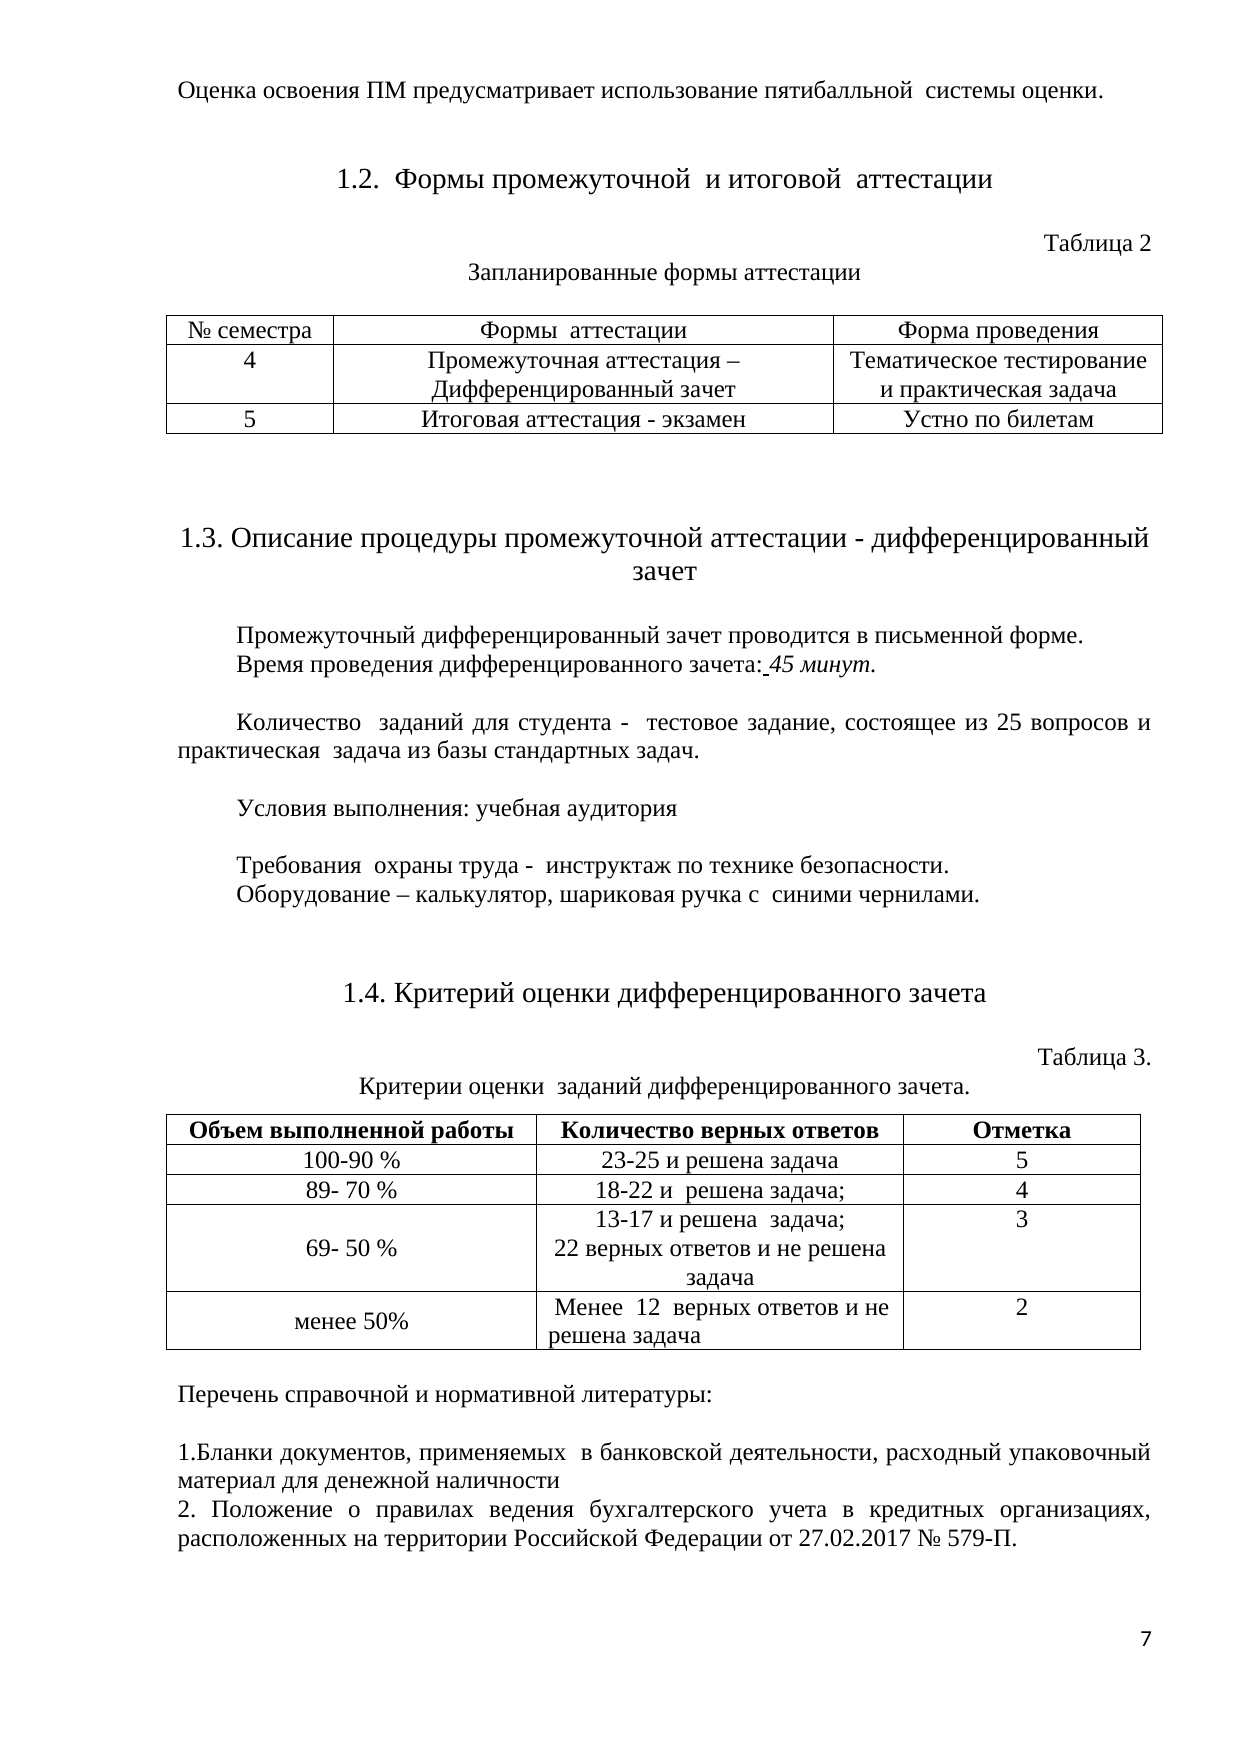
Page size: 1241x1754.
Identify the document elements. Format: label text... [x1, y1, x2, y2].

text Таблица 3. [177, 1042, 1152, 1071]
table_header № семестра [167, 316, 333, 344]
text 1.4. Критерий оценки дифференцированного зачета [177, 975, 1152, 1009]
table_header Количество верных ответов [537, 1115, 903, 1144]
table_cell 5 [904, 1145, 1140, 1174]
text 1.3. Описание процедуры промежуточной аттестации - дифференцированный зачет [177, 520, 1152, 587]
table_cell Устно по билетам [834, 404, 1162, 433]
table_cell 4 [904, 1175, 1140, 1203]
table_cell Тематическое тестирование и практическая задача [834, 345, 1162, 403]
table_cell 18-22 и решена задача; [537, 1175, 903, 1203]
text Оборудование – калькулятор, шариковая ручка с синими чернилами. [177, 879, 1224, 908]
table_header Формы аттестации [334, 316, 833, 344]
table_cell Промежуточная аттестация –Дифференцированный зачет [334, 345, 833, 403]
text Количество заданий для студента - тестовое задание, состоящее из 25 вопросов и практическая задача из базы стандартных задач. [177, 707, 1152, 764]
table_cell 2 [904, 1292, 1140, 1349]
text 1.Бланки документов, применяемых в банковской деятельности, расходный упаковочный материал для денежной наличности [177, 1437, 1152, 1494]
table_header Форма проведения [834, 316, 1162, 344]
text Промежуточный дифференцированный зачет проводится в письменной форме. [177, 621, 1152, 649]
text Требования охраны труда - инструктаж по технике безопасности. [177, 851, 1224, 879]
text 2. Положение о правилах ведения бухгалтерского учета в кредитных организациях, расположенных на территории Российской Федерации от 27.02.2017 № 579-П. [177, 1494, 1152, 1552]
table_cell 100-90 % [167, 1145, 536, 1174]
text Оценка освоения ПМ предусматривает использование пятибалльной системы оценки. [177, 75, 1224, 104]
table_cell 13-17 и решена задача; 22 верных ответов и не решена задача [537, 1205, 903, 1291]
text 1.2. Формы промежуточной и итоговой аттестации [177, 161, 1152, 195]
table_cell 69- 50 % [167, 1205, 536, 1291]
text Время проведения дифференцированного зачета: 45 минут. [177, 649, 1152, 678]
table_header Отметка [904, 1115, 1140, 1144]
table_header Объем выполненной работы [167, 1115, 536, 1144]
table_cell Итоговая аттестация - экзамен [334, 404, 833, 433]
table_cell 5 [167, 404, 333, 433]
text Таблица 2 [177, 228, 1152, 257]
text Перечень справочной и нормативной литературы: [177, 1379, 1152, 1408]
text Критерии оценки заданий дифференцированного зачета. [177, 1071, 1152, 1100]
table_cell 23-25 и решена задача [537, 1145, 903, 1174]
table_cell менее 50% [167, 1292, 536, 1349]
table_cell 3 [904, 1205, 1140, 1291]
table_cell 4 [167, 345, 333, 403]
text Условия выполнения: учебная аудитория [177, 793, 1224, 822]
table_cell 89- 70 % [167, 1175, 536, 1203]
text Запланированные формы аттестации [177, 257, 1152, 286]
table_cell Менее 12 верных ответов и не решена задача [537, 1292, 903, 1349]
